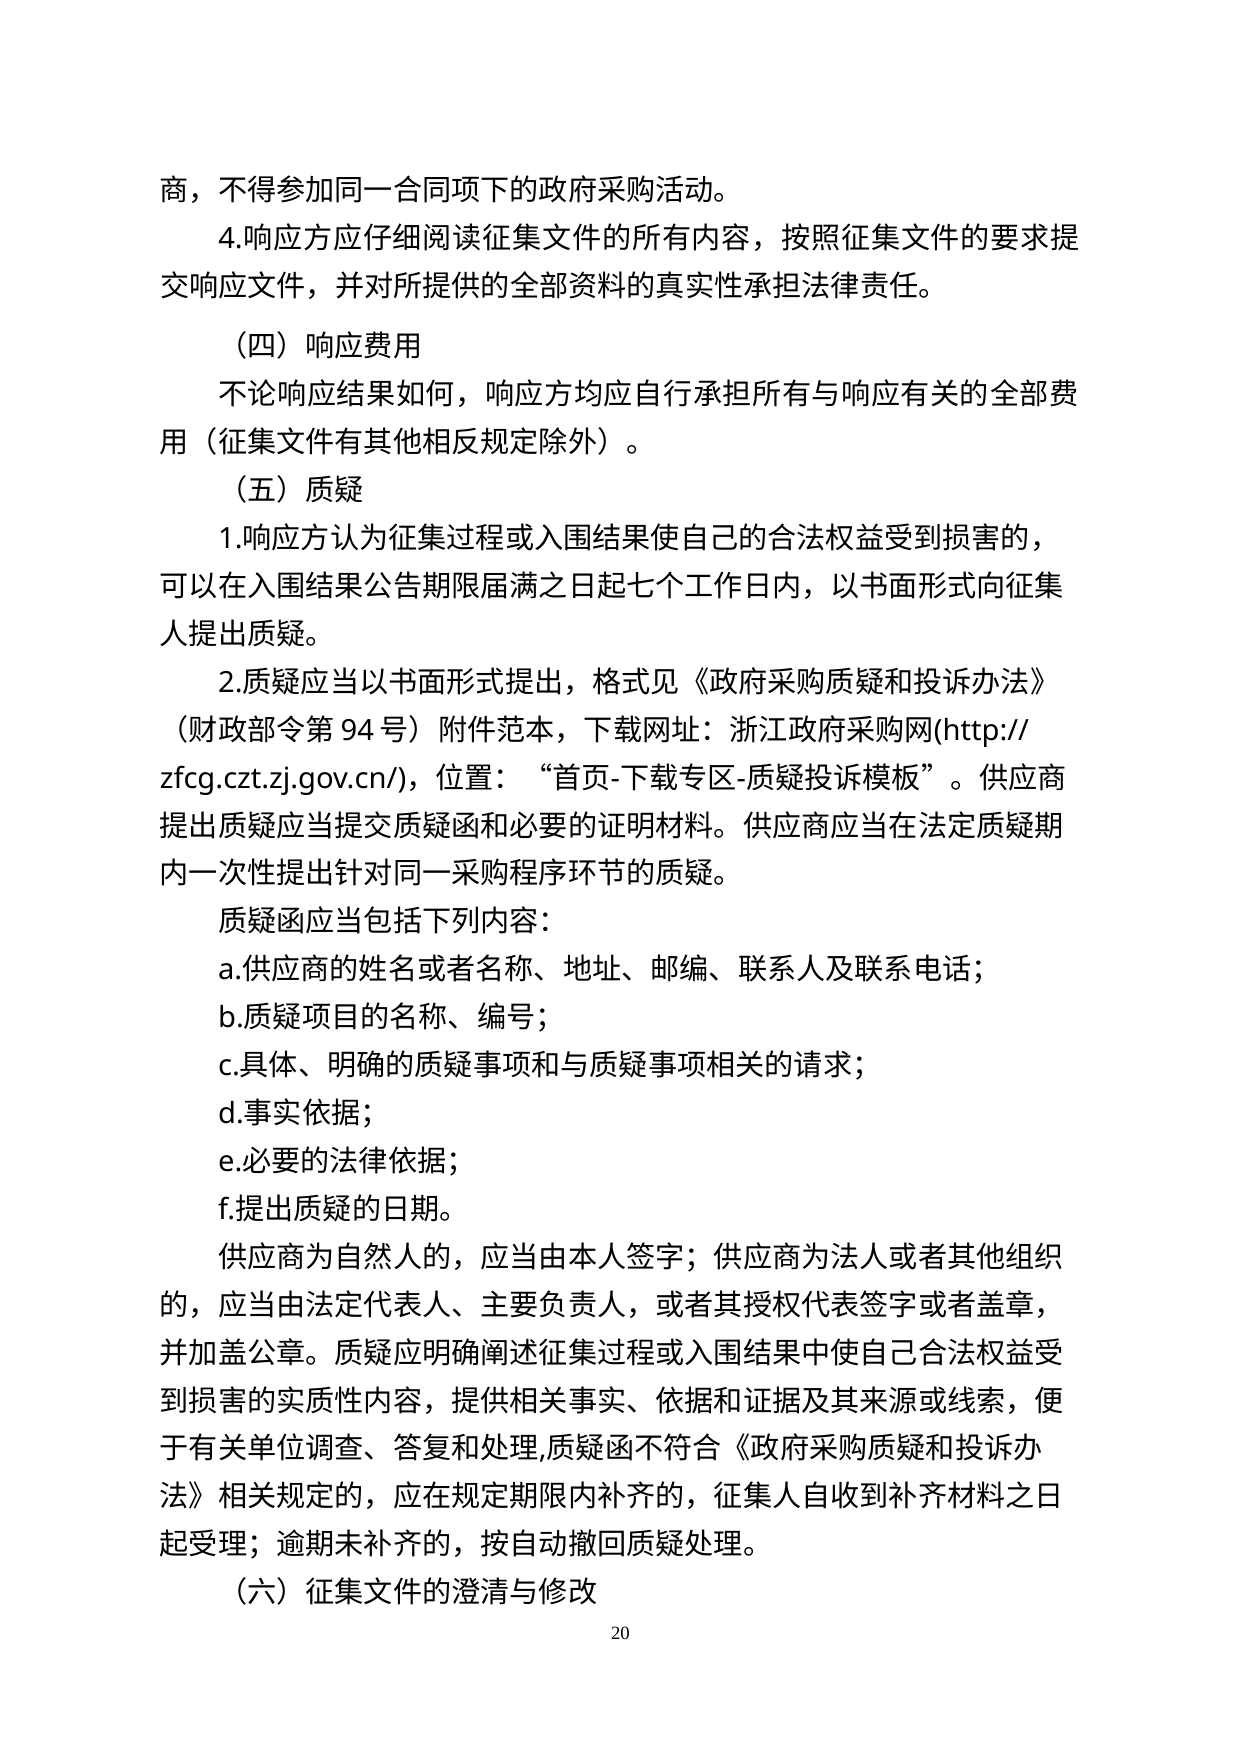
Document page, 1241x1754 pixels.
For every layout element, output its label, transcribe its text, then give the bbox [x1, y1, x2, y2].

text （六）征集文件的澄清与修改 [159, 1564, 1081, 1612]
text 1.响应方认为征集过程或入围结果使自己的合法权益受到损害的，可以在入围结果公告期限届满之日起七个工作日内，以书面形式向征集人提出质疑。 [159, 510, 1081, 654]
text 供应商为自然人的，应当由本人签字；供应商为法人或者其他组织的，应当由法定代表人、主要负责人，或者其授权代表签字或者盖章，并加盖公章。质疑应明确阐述征集过程或入围结果中使自己合法权益受到损害的实质性内容，提供相关事实、依据和证据及其来源或线索，便于有关单位调查、答复和处理,质疑函不符合《政府采购质疑和投诉办法》相关规定的，应在规定期限内补齐的，征集人自收到补齐材料之日起受理；逾期未补齐的，按自动撤回质疑处理。 [159, 1229, 1081, 1564]
text 质疑函应当包括下列内容： [159, 893, 1081, 941]
text （四）响应费用 [159, 318, 1081, 366]
text a.供应商的姓名或者名称、地址、邮编、联系人及联系电话； [159, 941, 1081, 989]
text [159, 162, 1081, 210]
text d.事实依据； [159, 1085, 1081, 1133]
text b.质疑项目的名称、编号； [159, 989, 1081, 1037]
text 不论响应结果如何，响应方均应自行承担所有与响应有关的全部费用（征集文件有其他相反规定除外）。 [159, 366, 1081, 462]
text （五）质疑 [159, 462, 1081, 510]
text 2.质疑应当以书面形式提出，格式见《政府采购质疑和投诉办法》（财政部令第94号）附件范本，下载网址：浙江政府采购网(http://zfcg.czt.zj.gov.cn/)，位置：“首页-下载专区-质疑投诉模板”。供应商提出质疑应当提交质疑函和必要的证明材料。供应商应当在法定质疑期内一次性提出针对同一采购程序环节的质疑。 [159, 654, 1081, 893]
text e.必要的法律依据； [159, 1133, 1081, 1181]
text f.提出质疑的日期。 [159, 1181, 1081, 1229]
text 4.响应方应仔细阅读征集文件的所有内容，按照征集文件的要求提交响应文件，并对所提供的全部资料的真实性承担法律责任。 [160, 210, 1081, 306]
text c.具体、明确的质疑事项和与质疑事项相关的请求； [159, 1037, 1081, 1085]
